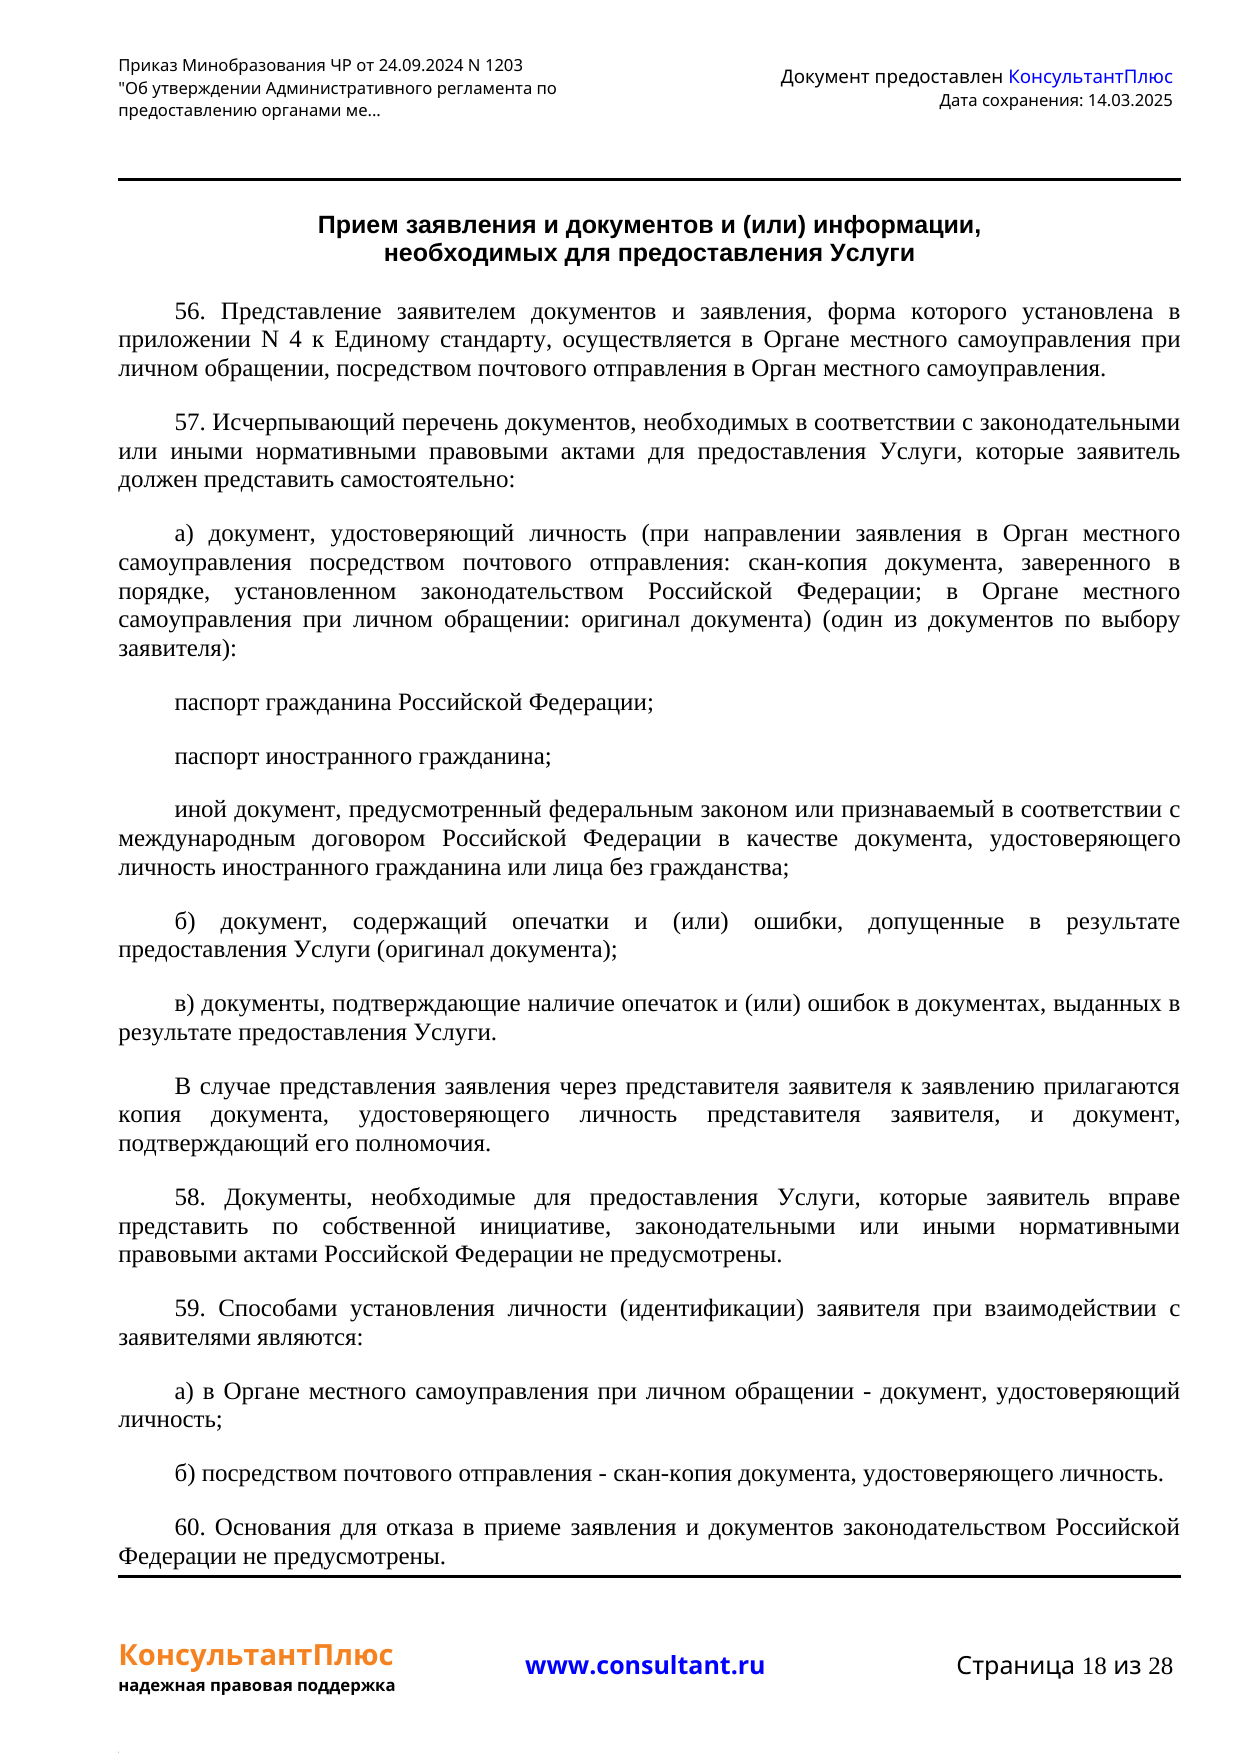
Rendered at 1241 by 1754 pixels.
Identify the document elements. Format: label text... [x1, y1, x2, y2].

text б) документ, содержащий опечатки и (или) ошибки, допущенные в результате предоставления Услуги (оригинал документа); [118, 906, 1181, 963]
text паспорт иностранного гражданина; [118, 741, 1181, 769]
text В случае представления заявления через представителя заявителя к заявлению прилагаются копия документа, удостоверяющего личность представителя заявителя, и документ, подтверждающий его полномочия. [118, 1071, 1181, 1157]
text 56. Представление заявителем документов и заявления, форма которого установлена в приложении N 4 к Единому стандарту, осуществляется в Органе местного самоуправления при личном обращении, посредством почтового отправления в Орган местного самоуправления. [118, 296, 1181, 382]
text б) посредством почтового отправления - скан-копия документа, удостоверяющего личность. [118, 1458, 1181, 1487]
title необходимых для предоставления Услуги [118, 238, 1181, 267]
text 57. Исчерпывающий перечень документов, необходимых в соответствии с законодательными или иными нормативными правовыми актами для предоставления Услуги, которые заявитель должен представить самостоятельно: [118, 407, 1181, 493]
text 58. Документы, необходимые для предоставления Услуги, которые заявитель вправе представить по собственной инициативе, законодательными или иными нормативными правовыми актами Российской Федерации не предусмотрены. [118, 1182, 1181, 1268]
title Прием заявления и документов и (или) информации, [118, 209, 1181, 238]
text 59. Способами установления личности (идентификации) заявителя при взаимодействии с заявителями являются: [118, 1293, 1181, 1351]
text а) в Органе местного самоуправления при личном обращении - документ, удостоверяющий личность; [118, 1376, 1181, 1433]
text иной документ, предусмотренный федеральным законом или признаваемый в соответствии с международным договором Российской Федерации в качестве документа, удостоверяющего личность иностранного гражданина или лица без гражданства; [118, 794, 1181, 881]
text а) документ, удостоверяющий личность (при направлении заявления в Орган местного самоуправления посредством почтового отправления: скан-копия документа, заверенного в порядке, установленном законодательством Российской Федерации; в Органе местного самоуправления при личном обращении: оригинал документа) (один из документов по выбору заявителя): [118, 518, 1181, 662]
text в) документы, подтверждающие наличие опечаток и (или) ошибок в документах, выданных в результате предоставления Услуги. [118, 988, 1181, 1046]
text паспорт гражданина Российской Федерации; [118, 687, 1181, 716]
text 60. Основания для отказа в приеме заявления и документов законодательством Российской Федерации не предусмотрены. [118, 1512, 1181, 1569]
